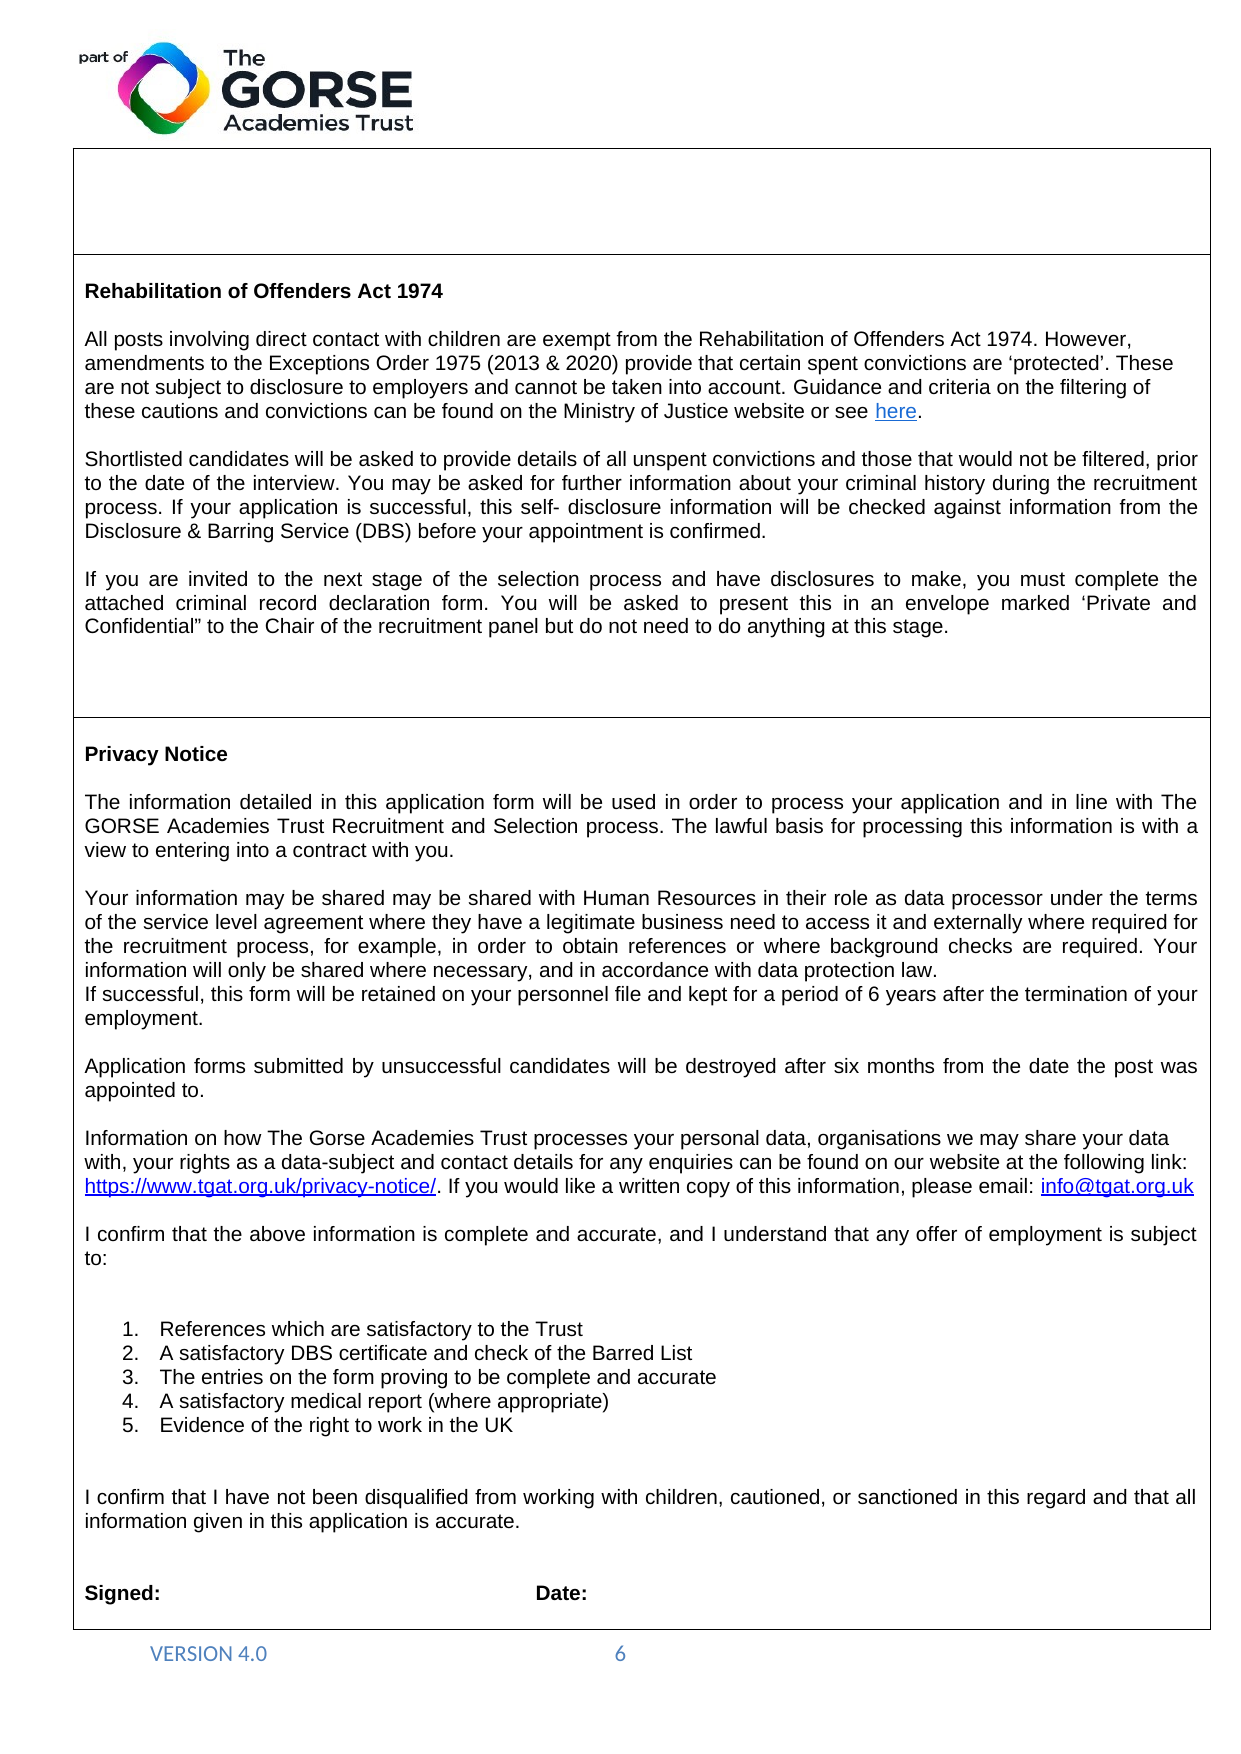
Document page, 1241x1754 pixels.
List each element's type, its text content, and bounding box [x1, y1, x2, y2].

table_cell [74, 149, 1210, 254]
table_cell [74, 718, 1210, 1629]
table_cell Rehabilitation of Offenders Act 1974 All posts involving direct contact with children are exempt from the Rehabilitation of Offenders Act 1974. However, amendments to the Exceptions Order 1975 (2013 & 2020) provide that certain spent convictions are ‘protected’. These are not subject to disclosure to employers and cannot be taken into account. Guidance and criteria on the filtering of these cautions and convictions can be found on the Ministry of Justice website or see here. Shortlisted candidates will be asked to provide details of all unspent convictions and those that would not be filtered, prior to the date of the interview. You may be asked for further information about your criminal history during the recruitment process. If your application is successful, this self- disclosure information will be checked against information from the Disclosure & Barring Service (DBS) before your appointment is confirmed. If you are invited to the next stage of the selection process and have disclosures to make, you must complete the attached criminal record declaration form. You will be asked to present this in an envelope marked ‘Private and Confidential” to the Chair of the recruitment panel but do not need to do anything at this stage. [74, 255, 1210, 717]
